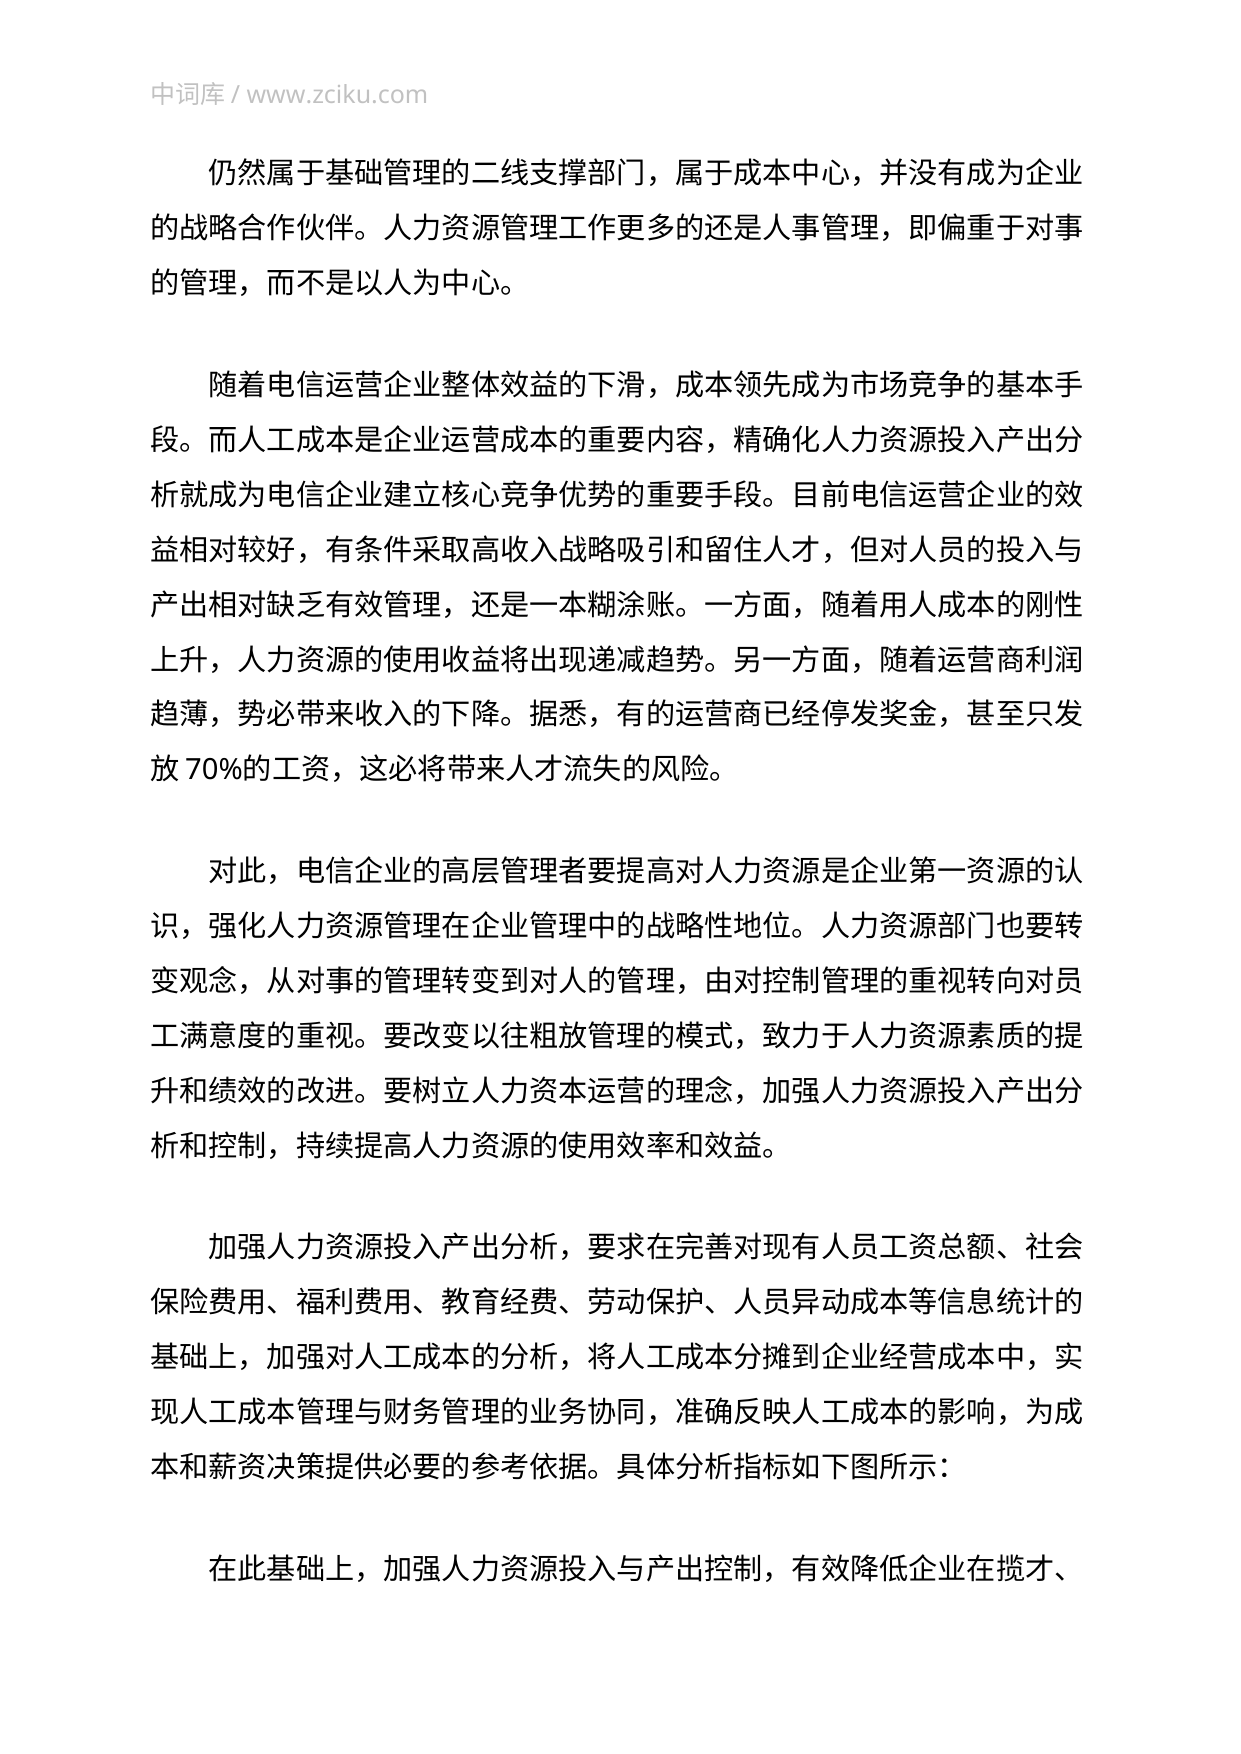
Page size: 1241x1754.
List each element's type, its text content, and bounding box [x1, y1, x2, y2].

text 加强人力资源投入产出分析，要求在完善对现有人员工资总额、社会保险费用、福利费用、教育经费、劳动保护、人员异动成本等信息统计的基础上，加强对人工成本的分析，将人工成本分摊到企业经营成本中，实现人工成本管理与财务管理的业务协同，准确反映人工成本的影响，为成本和薪资决策提供必要的参考依据。具体分析指标如下图所示： [150, 1224, 1090, 1486]
text 对此，电信企业的高层管理者要提高对人力资源是企业第一资源的认识，强化人力资源管理在企业管理中的战略性地位。人力资源部门也要转变观念，从对事的管理转变到对人的管理，由对控制管理的重视转向对员工满意度的重视。要改变以往粗放管理的模式，致力于人力资源素质的提升和绩效的改进。要树立人力资本运营的理念，加强人力资源投入产出分析和控制，持续提高人力资源的使用效率和效益。 [150, 848, 1090, 1164]
text 随着电信运营企业整体效益的下滑，成本领先成为市场竞争的基本手段。而人工成本是企业运营成本的重要内容，精确化人力资源投入产出分析就成为电信企业建立核心竞争优势的重要手段。目前电信运营企业的效益相对较好，有条件采取高收入战略吸引和留住人才，但对人员的投入与产出相对缺乏有效管理，还是一本糊涂账。一方面，随着用人成本的刚性上升，人力资源的使用收益将出现递减趋势。另一方面，随着运营商利润趋薄，势必带来收入的下降。据悉，有的运营商已经停发奖金，甚至只发放70%的工资，这必将带来人才流失的风险。 [150, 362, 1090, 788]
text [150, 1545, 1090, 1588]
text 仍然属于基础管理的二线支撑部门，属于成本中心，并没有成为企业的战略合作伙伴。人力资源管理工作更多的还是人事管理，即偏重于对事的管理，而不是以人为中心。 [150, 150, 1090, 302]
